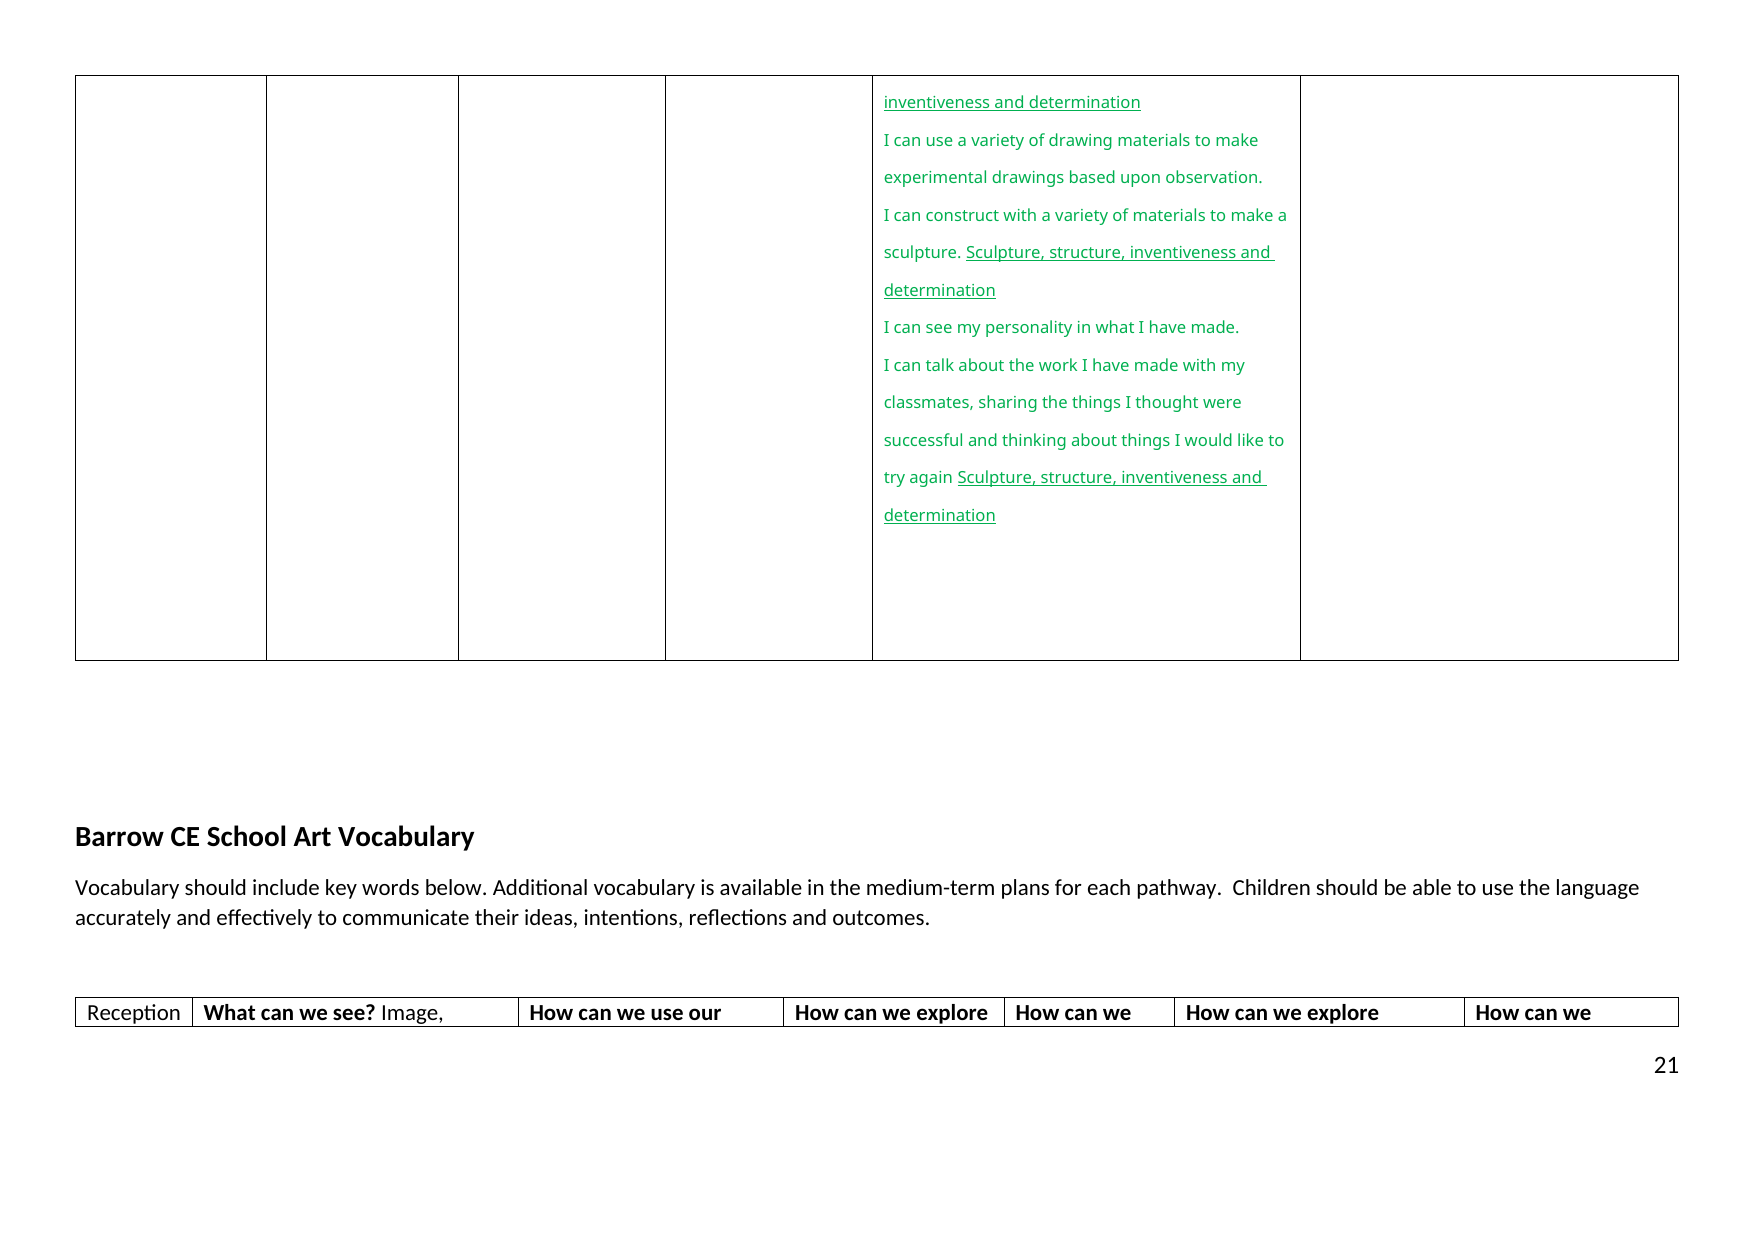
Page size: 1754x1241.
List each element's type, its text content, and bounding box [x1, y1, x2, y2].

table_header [193, 998, 518, 1026]
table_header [1005, 998, 1174, 1026]
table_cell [1301, 76, 1678, 660]
table_header Reception [76, 998, 192, 1026]
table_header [784, 998, 1004, 1026]
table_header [519, 998, 783, 1026]
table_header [1465, 998, 1678, 1026]
text Barrow CE School Art Vocabulary [75, 818, 1679, 853]
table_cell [459, 76, 665, 660]
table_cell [666, 76, 872, 660]
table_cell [267, 76, 458, 660]
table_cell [873, 76, 1300, 660]
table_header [1175, 998, 1464, 1026]
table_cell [76, 76, 266, 660]
text Vocabulary should include key words below. Additional vocabulary is available in the medium-term plans for each pathway. Children should be able to use the language accurately and effectively to communicate their ideas, intentions, reflections and outcomes. [75, 873, 1679, 931]
